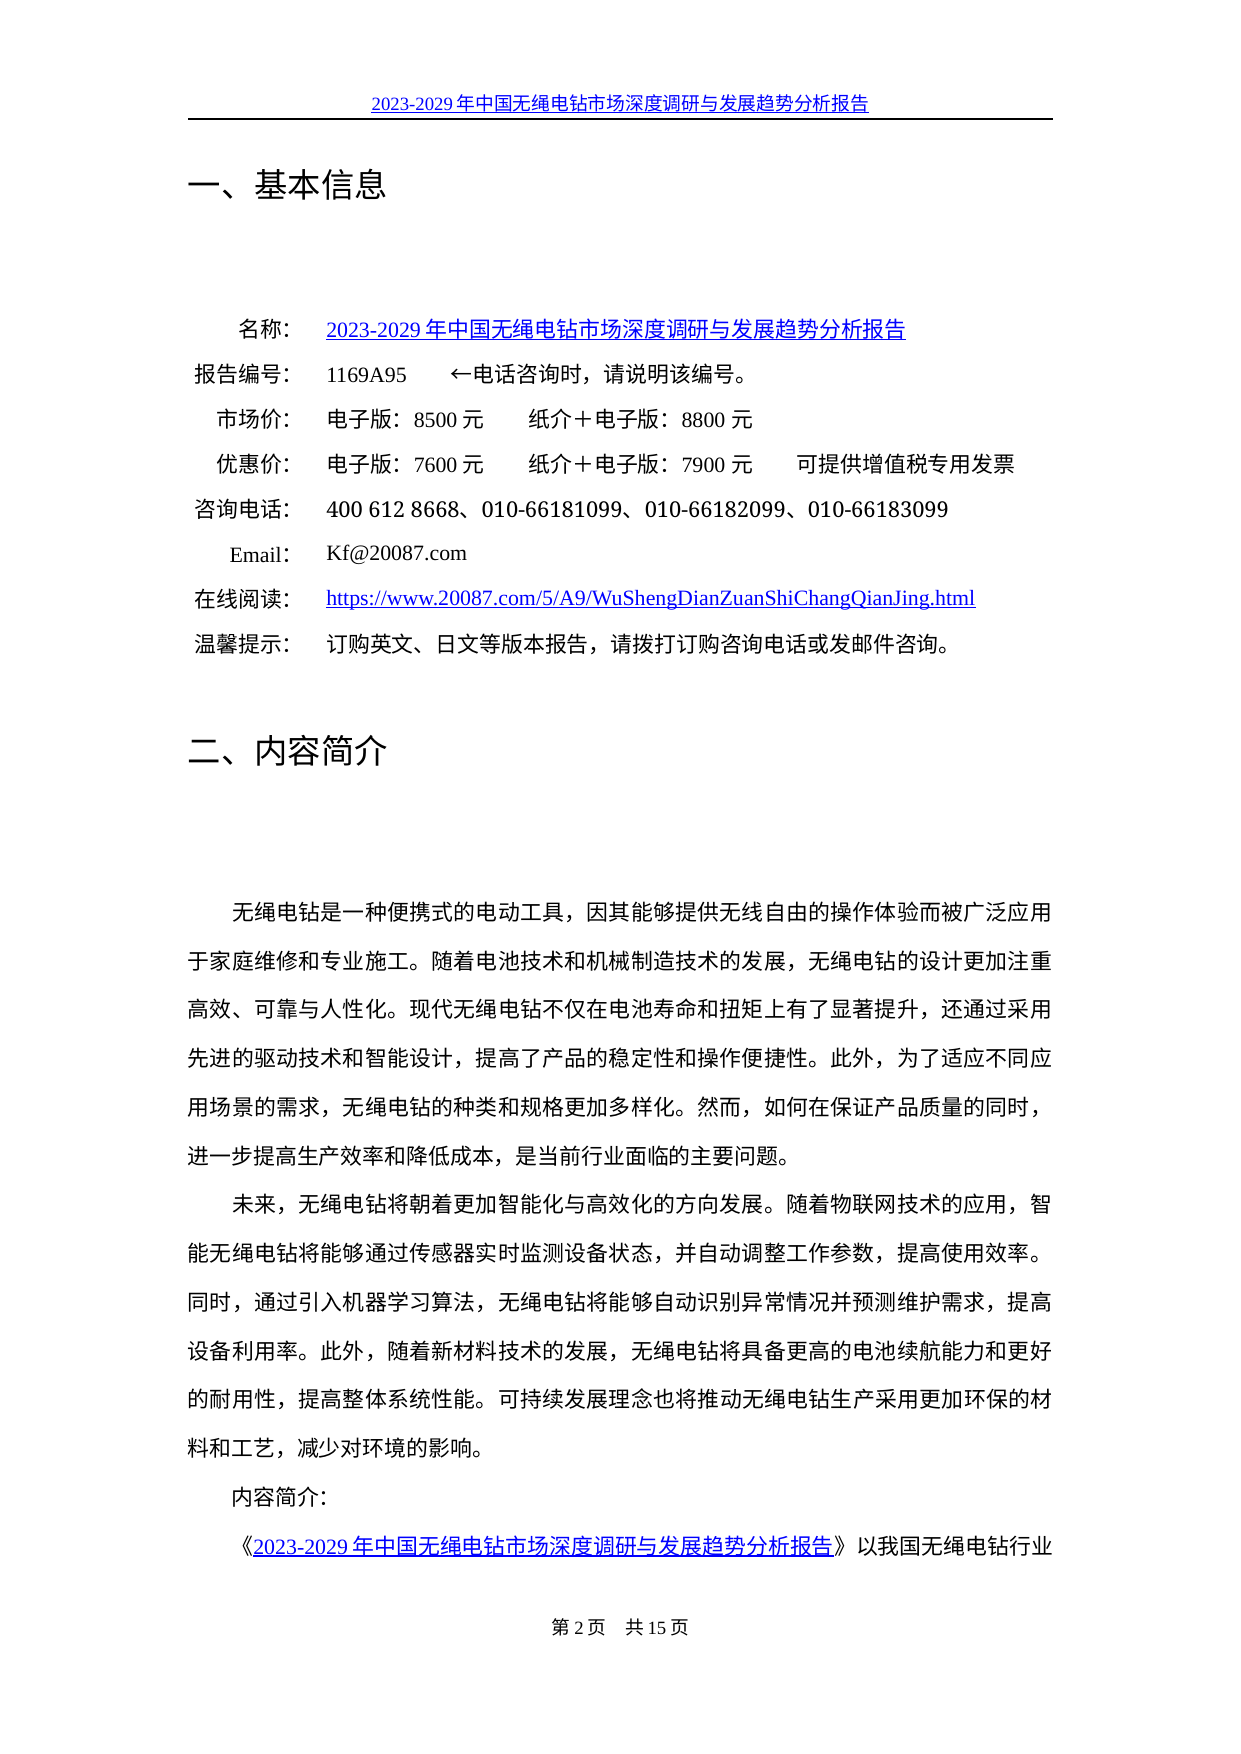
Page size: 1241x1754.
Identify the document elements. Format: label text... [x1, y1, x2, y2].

table_cell 优惠价： [167, 447, 315, 492]
title 二、内容简介 [187, 717, 1053, 782]
table_cell 咨询电话： [167, 492, 315, 537]
table_cell 1169A95 ←电话咨询时，请说明该编号。 [315, 357, 1073, 402]
table_cell 市场价： [167, 402, 315, 447]
table_header 2023-2029年中国无绳电钻市场深度调研与发展趋势分析报告 [315, 312, 1073, 357]
table_cell 在线阅读： [167, 582, 315, 627]
table_cell 温馨提示： [167, 627, 315, 672]
title 一、基本信息 [187, 150, 1053, 215]
table_cell [315, 582, 1073, 627]
table_cell 电子版：8500 元 纸介＋电子版：8800 元 [315, 402, 1073, 447]
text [187, 894, 1053, 1561]
table_cell 电子版：7600 元 纸介＋电子版：7900 元 可提供增值税专用发票 [315, 447, 1073, 492]
table_cell 订购英文、日文等版本报告，请拨打订购咨询电话或发邮件咨询。 [315, 627, 1073, 672]
table_cell Email： [167, 537, 315, 582]
table_cell 报告编号： [167, 357, 315, 402]
table_cell Kf@20087.com [315, 537, 1073, 582]
table_cell 400 612 8668、010-66181099、010-66182099、010-66183099 [315, 492, 1073, 537]
table_header 名称： [167, 312, 315, 357]
